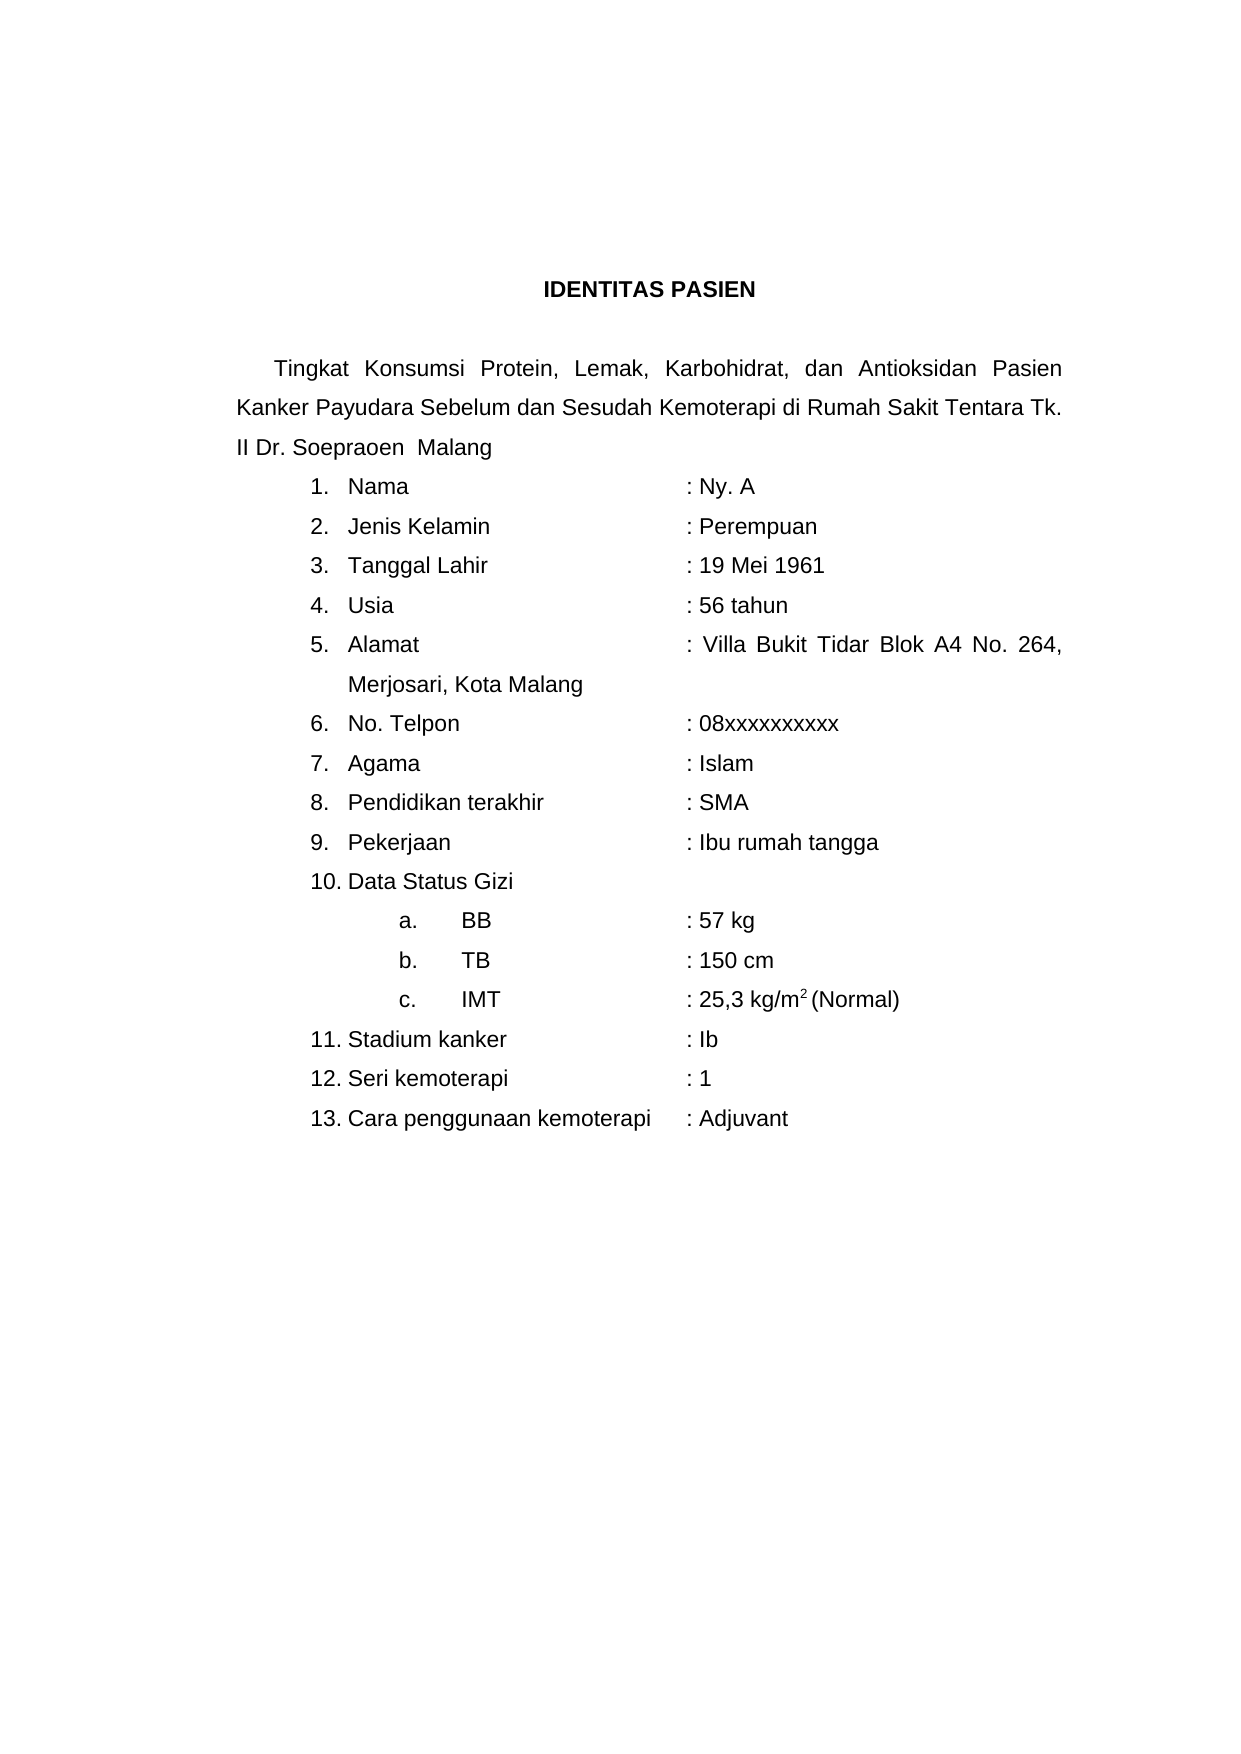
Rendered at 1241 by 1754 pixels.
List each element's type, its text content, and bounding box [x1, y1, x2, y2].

list Agama : Islam [310, 749, 1063, 776]
list Cara penggunaan kemoterapi : Adjuvant [310, 1105, 1063, 1131]
list Nama : Ny. A [310, 473, 1063, 499]
list Pendidikan terakhir : SMA [310, 789, 1063, 815]
list IMT : 25,3 kg/m2 (Normal) [340, 986, 1063, 1013]
list Data Status Gizi [310, 868, 1063, 894]
list TB : 150 cm [340, 947, 1063, 973]
list BB : 57 kg [340, 907, 1063, 934]
text Tingkat Konsumsi Protein, Lemak, Karbohidrat, dan Antioksidan Pasien Kanker Payudara Sebelum dan Sesudah Kemoterapi di Rumah Sakit Tentara Tk. II Dr. Soepraoen Malang [236, 355, 1063, 460]
text IDENTITAS PASIEN [236, 276, 1063, 302]
list Jenis Kelamin : Perempuan [310, 513, 1063, 539]
list Pekerjaan : Ibu rumah tangga [310, 828, 1063, 855]
list Usia : 56 tahun [310, 592, 1063, 618]
list Seri kemoterapi : 1 [310, 1065, 1063, 1092]
list No. Telpon : 08xxxxxxxxxx [310, 710, 1063, 736]
list Tanggal Lahir : 19 Mei 1961 [310, 552, 1063, 578]
list Stadium kanker : Ib [310, 1026, 1063, 1052]
list Alamat : Villa Bukit Tidar Blok A4 No. 264, Merjosari, Kota Malang [310, 631, 1063, 697]
